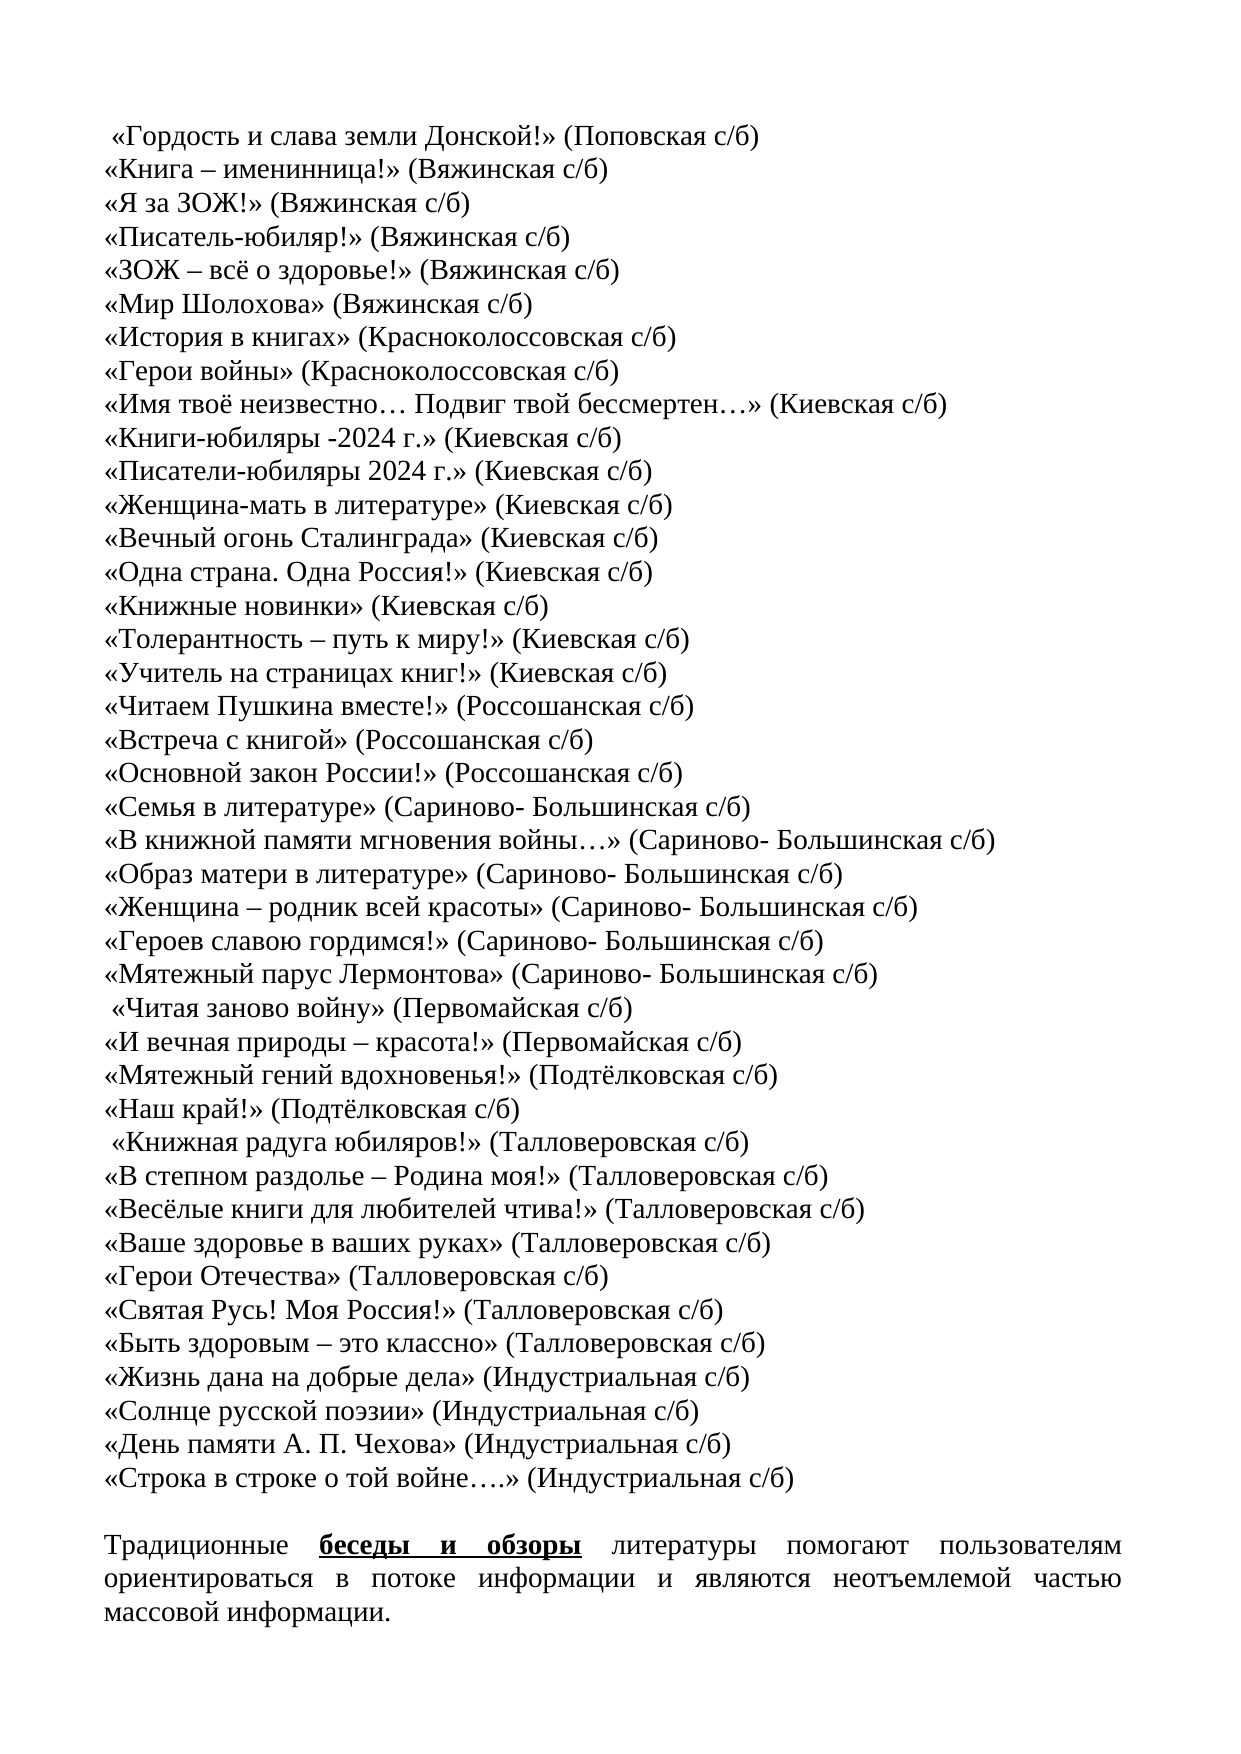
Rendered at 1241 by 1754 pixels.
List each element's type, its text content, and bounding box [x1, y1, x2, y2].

text «Книги-юбиляры -2024 г.» (Киевская с/б) [103, 420, 1167, 453]
text «Героев славою гордимся!» (Сариново- Большинская с/б) [103, 923, 1167, 957]
text «Учитель на страницах книг!» (Киевская с/б) [103, 655, 1167, 688]
text «Гордость и слава земли Донской!» (Поповская с/б) [103, 118, 1167, 152]
text «Строка в строке о той войне….» (Индустриальная с/б) [103, 1460, 1167, 1493]
text «Женщина – родник всей красоты» (Сариново- Большинская с/б) [103, 889, 1167, 923]
text «Наш край!» (Подтёлковская с/б) [103, 1091, 1167, 1124]
text «Ваше здоровье в ваших руках» (Талловеровская с/б) [103, 1225, 1167, 1258]
text «Я за ЗОЖ!» (Вяжинская с/б) [103, 185, 1167, 219]
text «История в книгах» (Красноколоссовская с/б) [103, 319, 1167, 353]
text «Основной закон России!» (Россошанская с/б) [103, 755, 1167, 789]
text «Книжные новинки» (Киевская с/б) [103, 588, 1167, 621]
text «Встреча с книгой» (Россошанская с/б) [103, 722, 1167, 755]
text «В книжной памяти мгновения войны…» (Сариново- Большинская с/б) [103, 822, 1167, 856]
text «ЗОЖ – всё о здоровье!» (Вяжинская с/б) [103, 252, 1167, 286]
text «Мятежный парус Лермонтова» (Сариново- Большинская с/б) [103, 957, 1167, 990]
text «И вечная природы – красота!» (Первомайская с/б) [103, 1024, 1167, 1057]
text «Весёлые книги для любителей чтива!» (Талловеровская с/б) [103, 1191, 1167, 1225]
text «Вечный огонь Сталинграда» (Киевская с/б) [103, 521, 1167, 554]
text «Женщина-мать в литературе» (Киевская с/б) [103, 487, 1167, 521]
text «Толерантность – путь к миру!» (Киевская с/б) [103, 621, 1167, 655]
text «День памяти А. П. Чехова» (Индустриальная с/б) [103, 1426, 1167, 1460]
text «Мир Шолохова» (Вяжинская с/б) [103, 286, 1167, 319]
text «Образ матери в литературе» (Сариново- Большинская с/б) [103, 856, 1167, 889]
text «В степном раздолье – Родина моя!» (Талловеровская с/б) [103, 1158, 1167, 1191]
text «Книга – именинница!» (Вяжинская с/б) [103, 152, 1167, 185]
text «Герои войны» (Красноколоссовская с/б) [103, 353, 1167, 386]
text «Святая Русь! Моя Россия!» (Талловеровская с/б) [103, 1292, 1167, 1326]
text «Читаем Пушкина вместе!» (Россошанская с/б) [103, 688, 1167, 722]
text «Жизнь дана на добрые дела» (Индустриальная с/б) [103, 1359, 1167, 1393]
text «Мятежный гений вдохновенья!» (Подтёлковская с/б) [103, 1057, 1167, 1091]
text «Быть здоровым – это классно» (Талловеровская с/б) [103, 1326, 1167, 1359]
text «Книжная радуга юбиляров!» (Талловеровская с/б) [103, 1124, 1167, 1158]
text Традиционные беседы и обзоры литературы помогают пользователям ориентироваться в потоке информации и являются неотъемлемой частью массовой информации. [103, 1527, 1122, 1627]
text «Солнце русской поэзии» (Индустриальная с/б) [103, 1393, 1167, 1426]
text «Одна страна. Одна Россия!» (Киевская с/б) [103, 554, 1167, 588]
text «Писатель-юбиляр!» (Вяжинская с/б) [103, 219, 1167, 252]
text «Читая заново войну» (Первомайская с/б) [103, 990, 1167, 1024]
text «Писатели-юбиляры 2024 г.» (Киевская с/б) [103, 453, 1167, 487]
text «Имя твоё неизвестно… Подвиг твой бессмертен…» (Киевская с/б) [103, 386, 1167, 420]
text «Семья в литературе» (Сариново- Большинская с/б) [103, 789, 1167, 822]
text «Герои Отечества» (Талловеровская с/б) [103, 1258, 1167, 1292]
